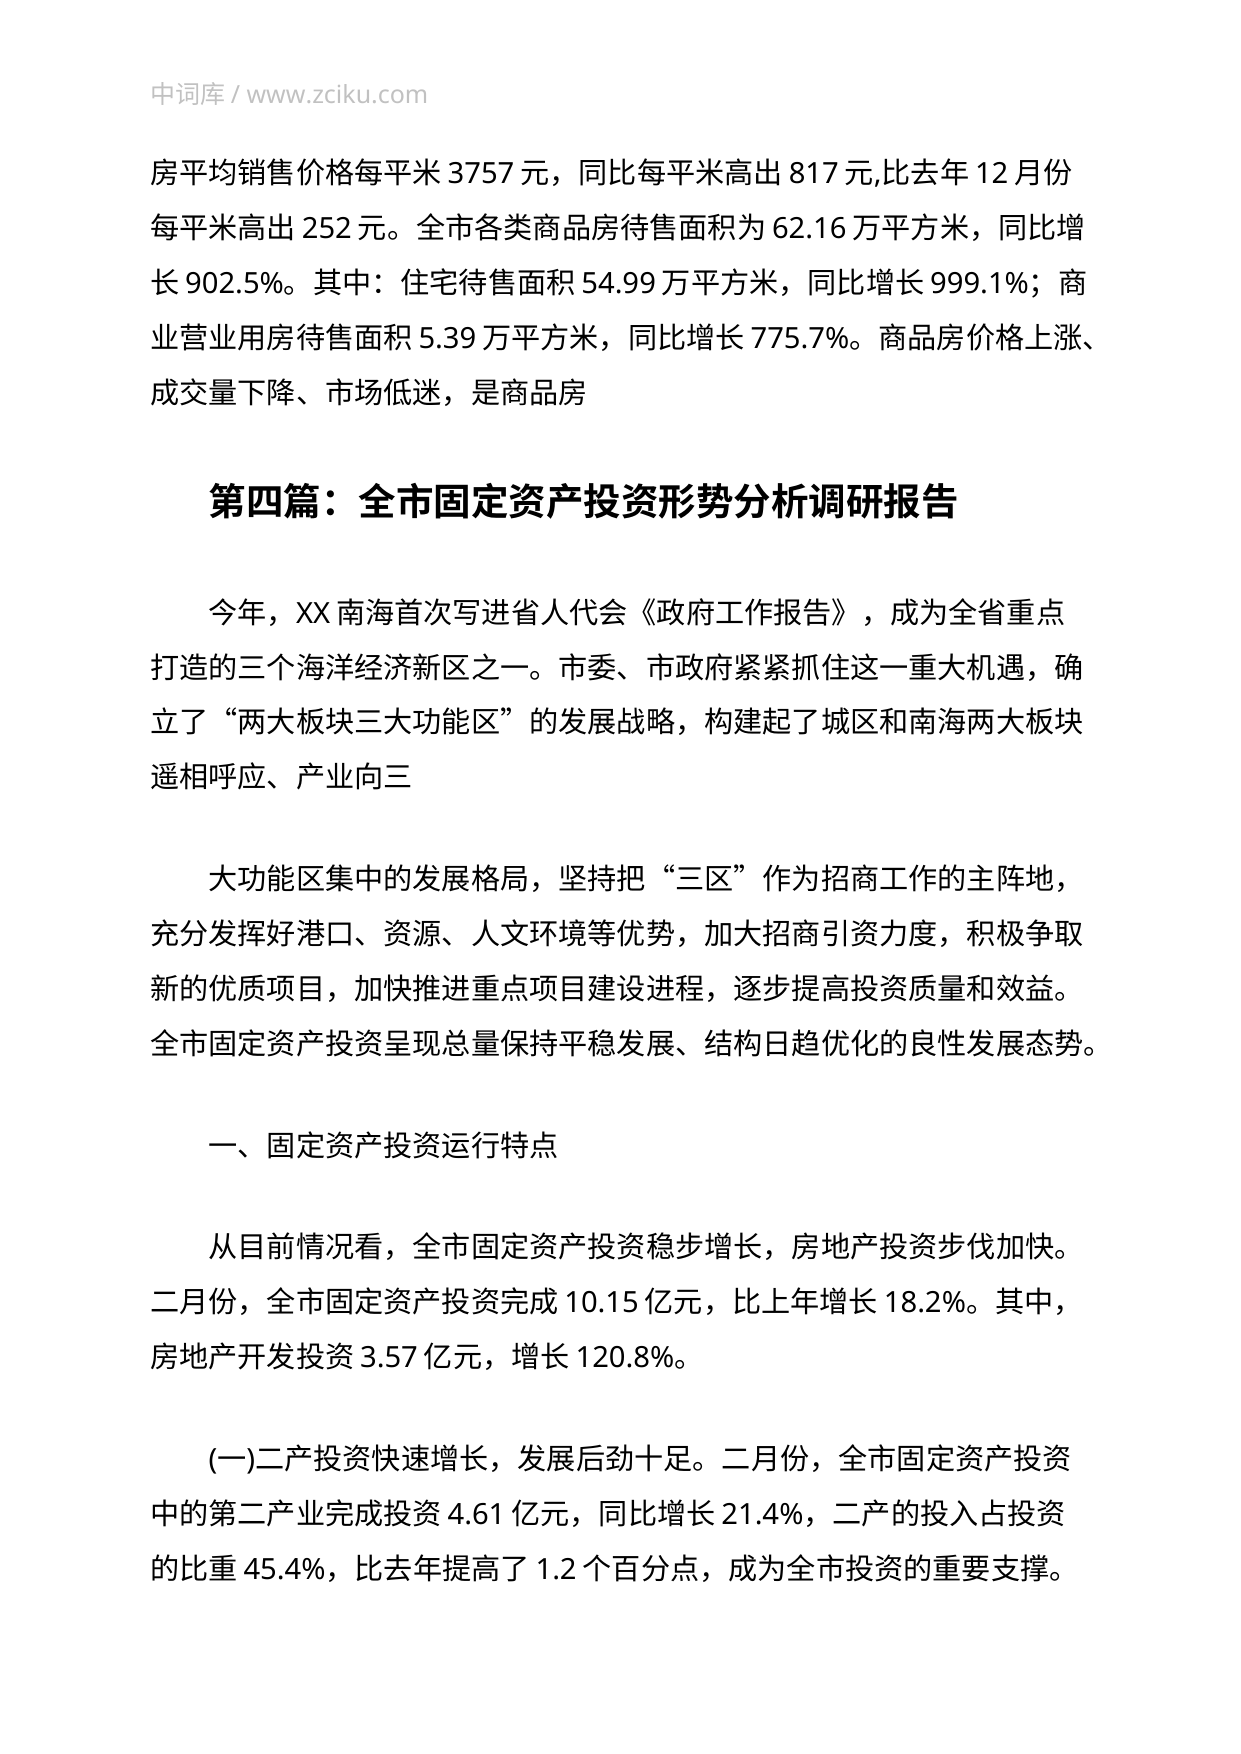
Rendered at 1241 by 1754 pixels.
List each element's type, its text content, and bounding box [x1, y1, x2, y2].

text 一、固定资产投资运行特点 [150, 1122, 1090, 1164]
text 从目前情况看，全市固定资产投资稳步增长，房地产投资步伐加快。二月份，全市固定资产投资完成10.15亿元，比上年增长18.2%。其中，房地产开发投资3.57亿元，增长120.8%。 [150, 1224, 1090, 1376]
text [150, 1436, 1090, 1588]
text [150, 150, 1090, 412]
text 第四篇：全市固定资产投资形势分析调研报告 [150, 472, 1090, 526]
text 大功能区集中的发展格局，坚持把“三区”作为招商工作的主阵地，充分发挥好港口、资源、人文环境等优势，加大招商引资力度，积极争取新的优质项目，加快推进重点项目建设进程，逐步提高投资质量和效益。全市固定资产投资呈现总量保持平稳发展、结构日趋优化的良性发展态势。 [150, 856, 1090, 1063]
text 今年，XX南海首次写进省人代会《政府工作报告》，成为全省重点打造的三个海洋经济新区之一。市委、市政府紧紧抓住这一重大机遇，确立了“两大板块三大功能区”的发展战略，构建起了城区和南海两大板块遥相呼应、产业向三 [150, 589, 1090, 796]
